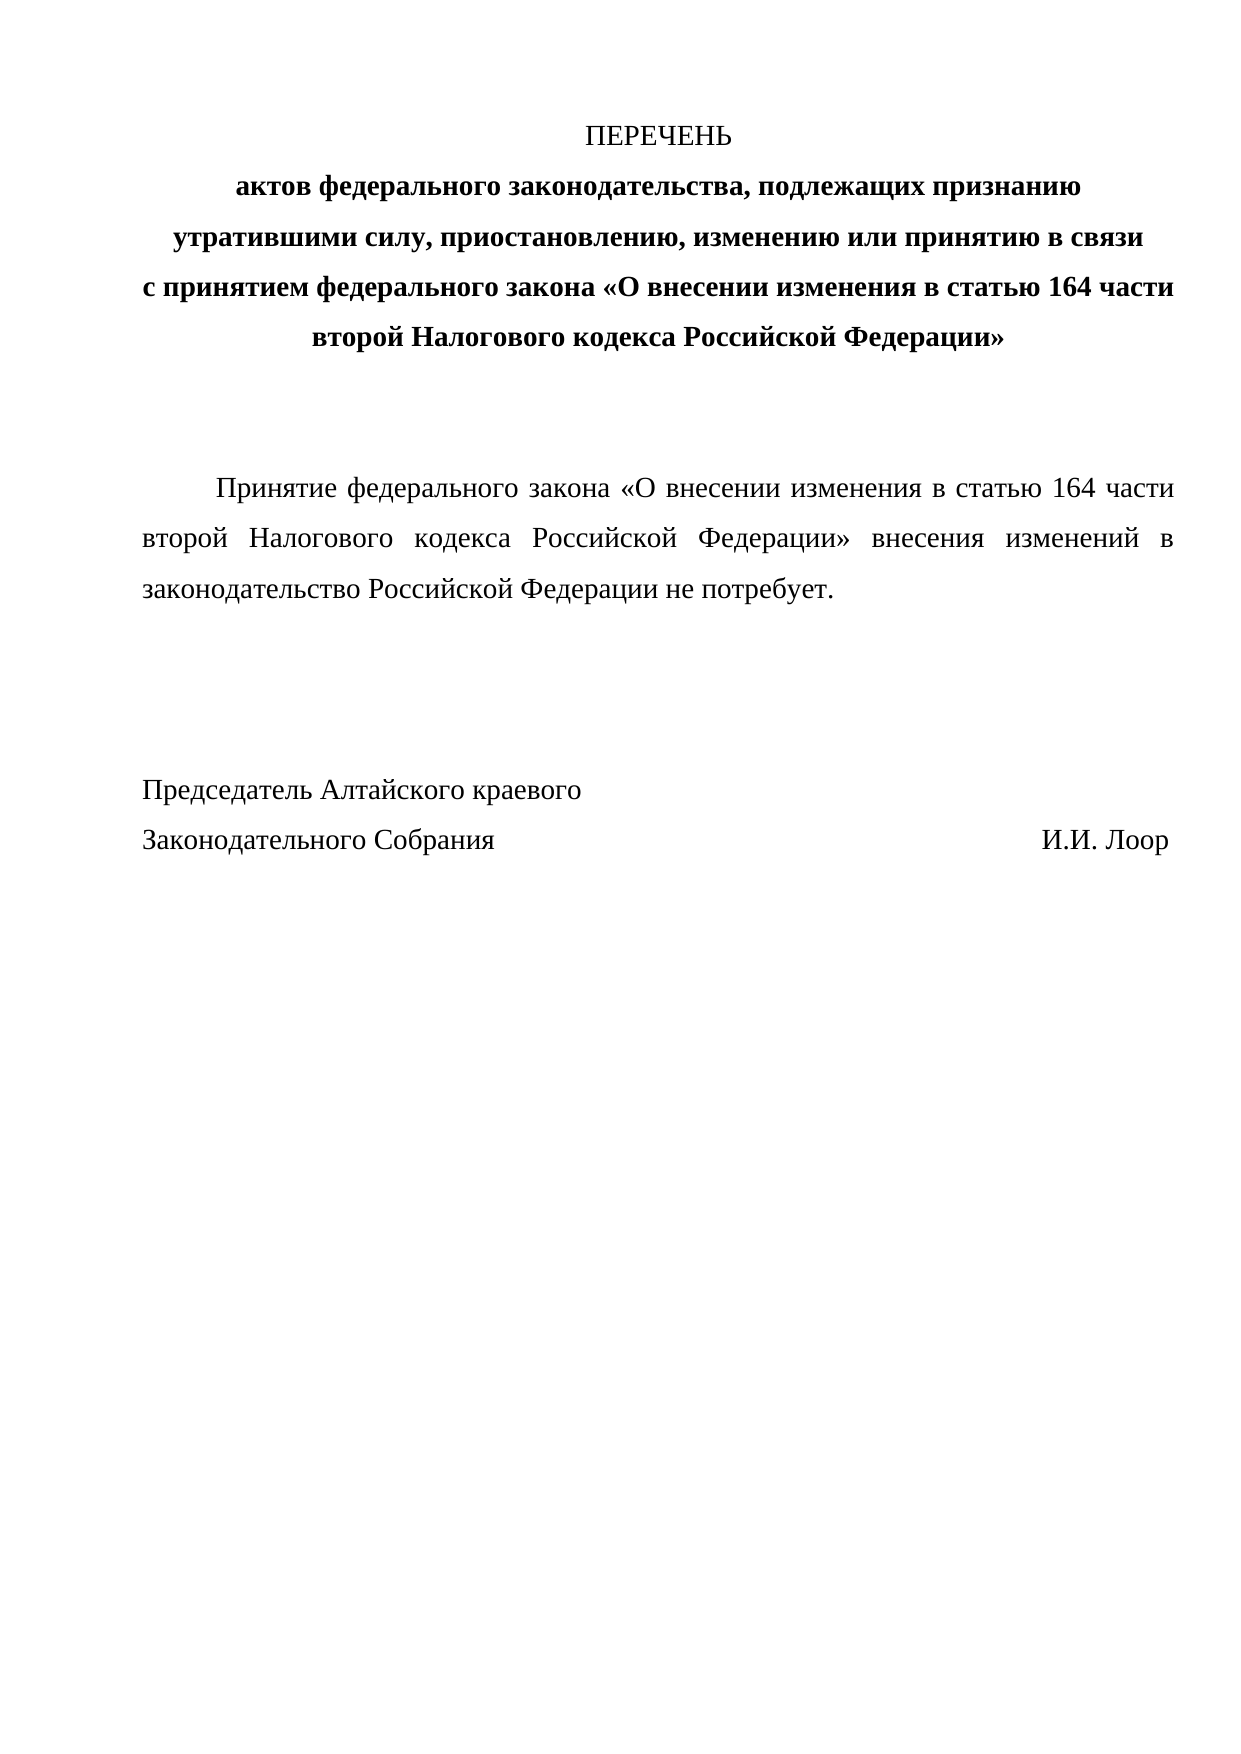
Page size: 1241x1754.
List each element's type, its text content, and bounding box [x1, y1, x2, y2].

text с принятием федерального закона «О внесении изменения в статью 164 части второй Налогового кодекса Российской Федерации» [142, 269, 1175, 353]
text Законодательного Собрания И.И. Лоор [142, 822, 1175, 856]
text актов федерального законодательства, подлежащих признанию утратившими силу, приостановлению, изменению или принятию в связи [142, 168, 1175, 252]
text Принятие федерального закона «О внесении изменения в статью 164 части второй Налогового кодекса Российской Федерации» внесения изменений в законодательство Российской Федерации не потребует. [142, 470, 1175, 604]
text Председатель Алтайского краевого [142, 772, 1175, 806]
text ПЕРЕЧЕНЬ [142, 118, 1175, 152]
